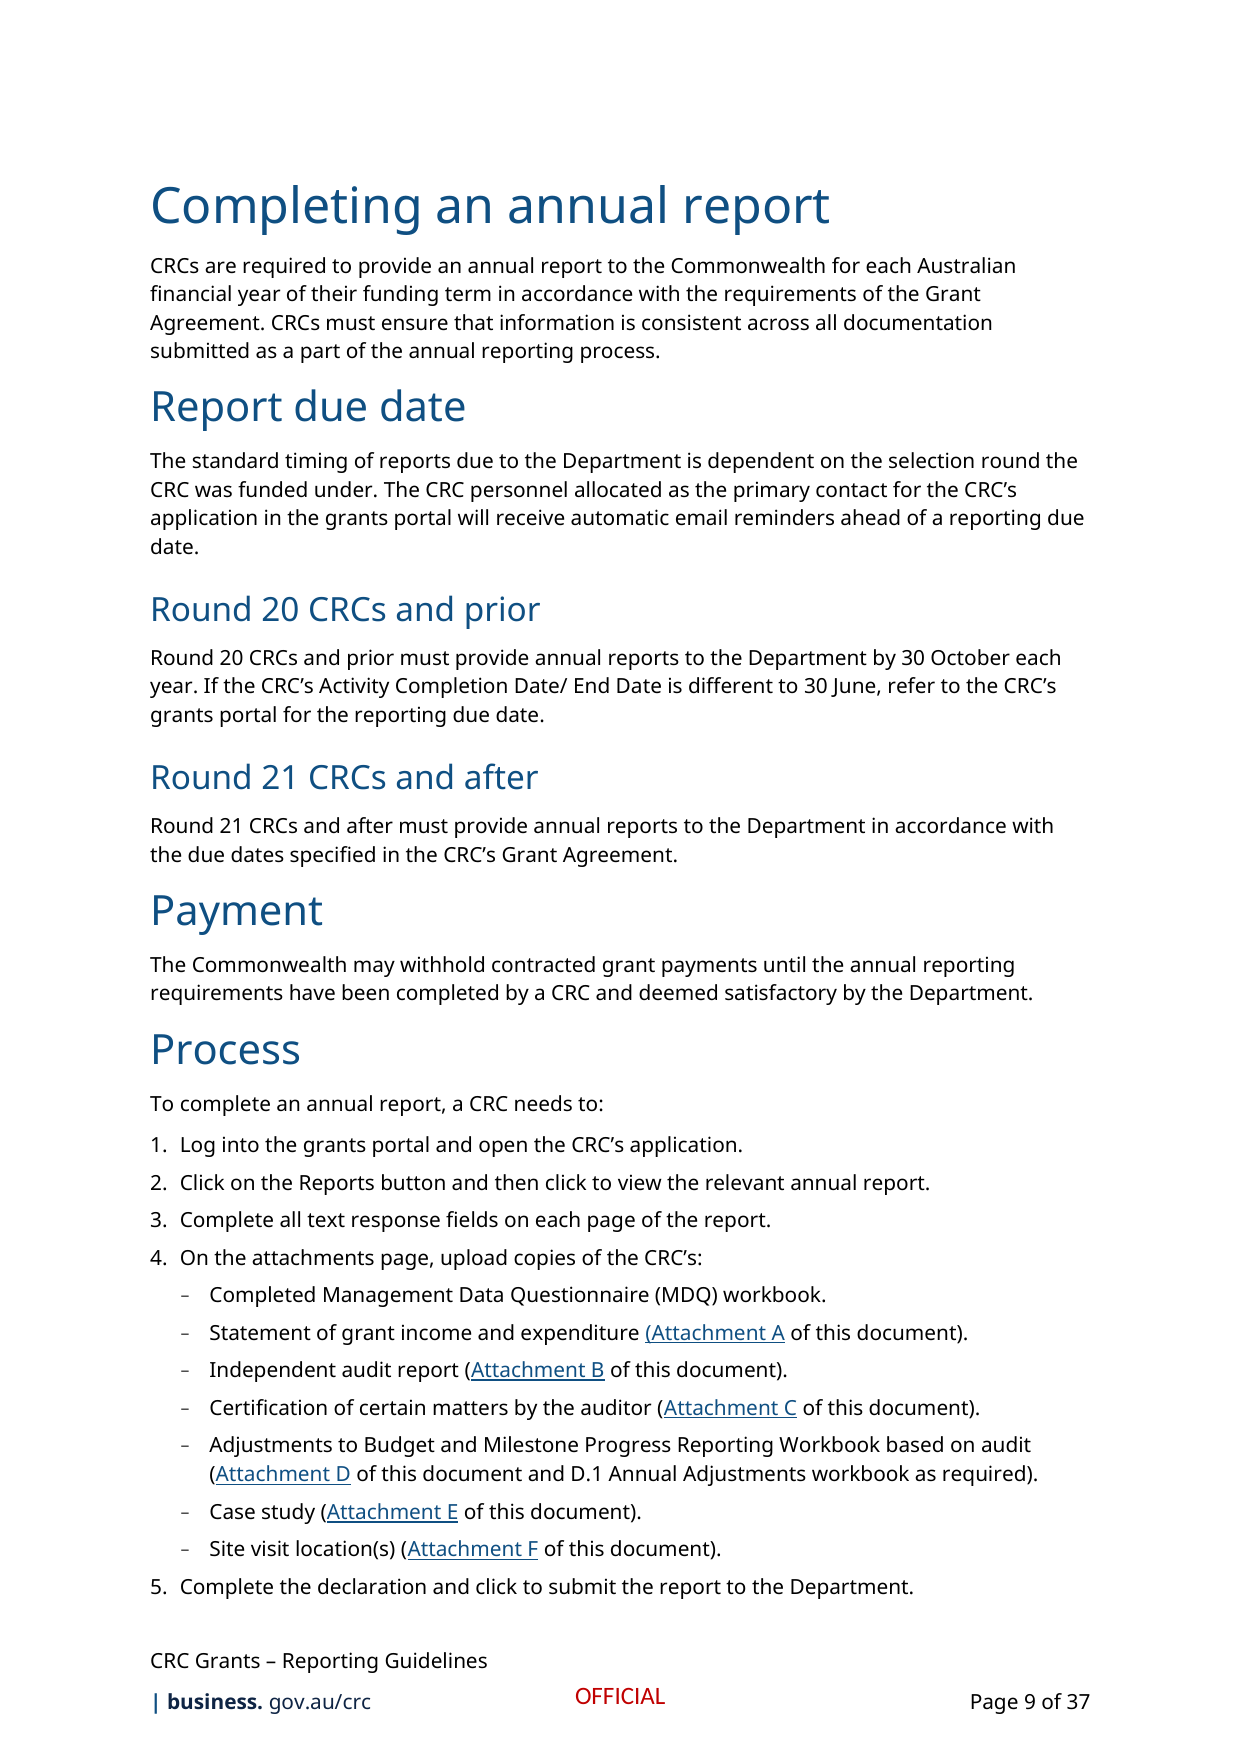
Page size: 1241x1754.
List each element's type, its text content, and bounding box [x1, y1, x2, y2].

subtitle Round 20 CRCs and prior [150, 585, 1090, 631]
text Site visit location(s) (Attachment F of this document). [179, 1534, 1090, 1563]
subtitle Completing an annual report [150, 170, 1090, 238]
text Completed Management Data Questionnaire (MDQ) workbook. [179, 1280, 1090, 1309]
text Independent audit report (Attachment B of this document). [179, 1355, 1090, 1384]
list Complete all text response fields on each page of the report. [150, 1205, 1090, 1234]
list Click on the Reports button and then click to view the relevant annual report. [150, 1167, 1090, 1196]
text Case study (Attachment E of this document). [179, 1496, 1090, 1526]
subtitle Process [150, 1019, 1090, 1076]
text Statement of grant income and expenditure (Attachment A of this document). [179, 1317, 1090, 1346]
text The standard timing of reports due to the Department is dependent on the selection round the CRC was funded under. The CRC personnel allocated as the primary contact for the CRC’s application in the grants portal will receive automatic email reminders ahead of a reporting due date. [150, 447, 1090, 560]
text The Commonwealth may withhold contracted grant payments until the annual reporting requirements have been completed by a CRC and deemed satisfactory by the Department. [150, 950, 1090, 1007]
text Round 21 CRCs and after must provide annual reports to the Department in accordance with the due dates specified in the CRC’s Grant Agreement. [150, 811, 1090, 868]
subtitle Report due date [150, 377, 1090, 434]
text CRCs are required to provide an annual report to the Commonwealth for each Australian financial year of their funding term in accordance with the requirements of the Grant Agreement. CRCs must ensure that information is consistent across all documentation submitted as a part of the annual reporting process. [150, 251, 1090, 365]
list Log into the grants portal and open the CRC’s application. [150, 1130, 1090, 1159]
subtitle Round 21 CRCs and after [150, 753, 1090, 799]
text Round 20 CRCs and prior must provide annual reports to the Department by 30 October each year. If the CRC’s Activity Completion Date/ End Date is different to 30 June, refer to the CRC’s grants portal for the reporting due date. [150, 643, 1090, 728]
list On the attachments page, upload copies of the CRC’s: [150, 1242, 1090, 1271]
subtitle Payment [150, 881, 1090, 938]
text Adjustments to Budget and Milestone Progress Reporting Workbook based on audit (Attachment D of this document and D.1 Annual Adjustments workbook as required). [179, 1430, 1090, 1488]
list Complete the declaration and click to submit the report to the Department. [150, 1571, 1090, 1601]
text Certification of certain matters by the auditor (Attachment C of this document). [179, 1392, 1090, 1421]
text To complete an annual report, a CRC needs to: [150, 1089, 1090, 1117]
